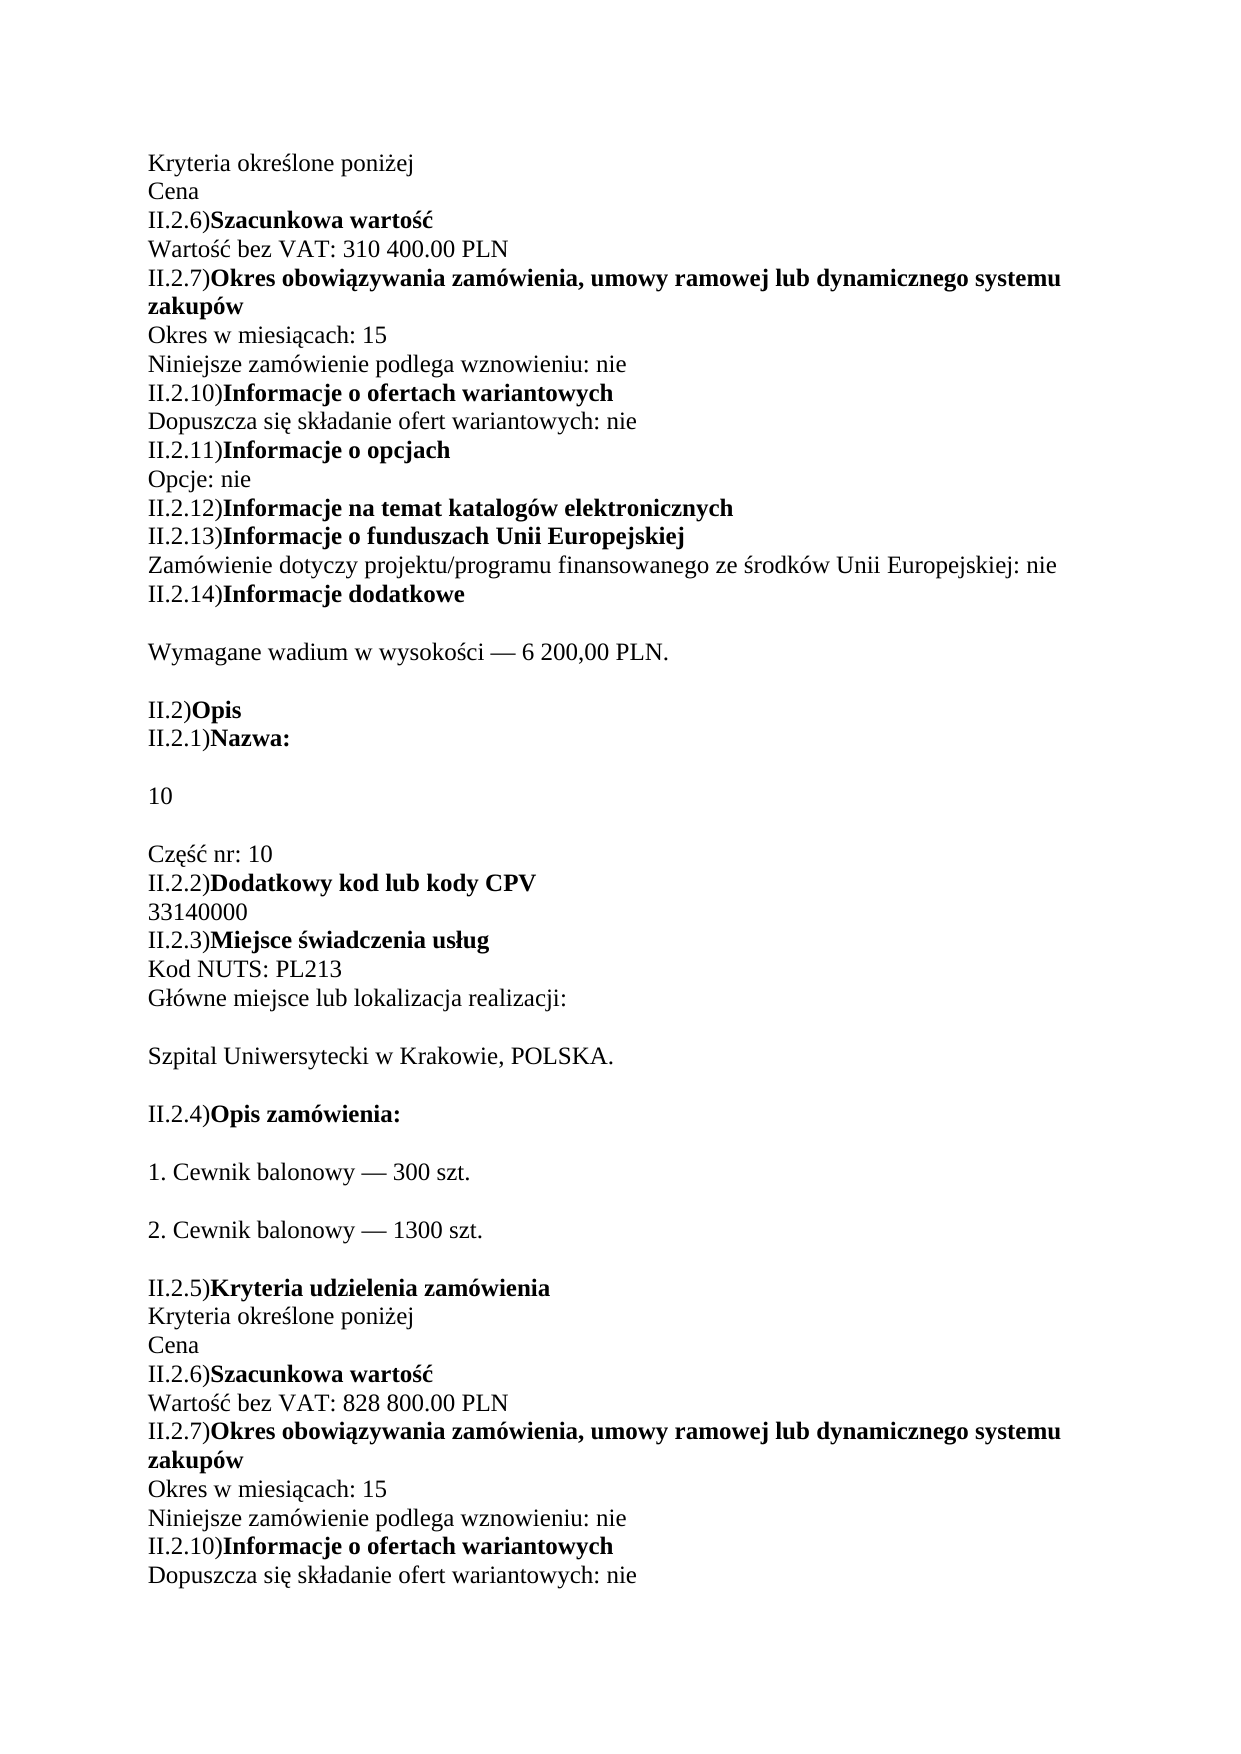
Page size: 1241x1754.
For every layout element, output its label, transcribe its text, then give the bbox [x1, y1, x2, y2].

text II.2.5)Kryteria udzielenia zamówienia [148, 1273, 1093, 1301]
text Zamówienie dotyczy projektu/programu finansowanego ze środków Unii Europejskiej: nie [148, 550, 1093, 579]
text Część nr: 10 [148, 839, 1093, 868]
text Szpital Uniwersytecki w Krakowie, POLSKA. [148, 1041, 1093, 1070]
text 33140000 [148, 897, 1093, 926]
text II.2.3)Miejsce świadczenia usług [148, 926, 1093, 954]
text II.2.6)Szacunkowa wartość [148, 205, 1093, 234]
text Okres w miesiącach: 15 [148, 320, 1093, 349]
text Cena [148, 176, 1093, 205]
text Cena [148, 1330, 1093, 1359]
text 2. Cewnik balonowy — 1300 szt. [148, 1215, 1093, 1243]
text Dopuszcza się składanie ofert wariantowych: nie [148, 406, 1093, 435]
text Kod NUTS: PL213 [148, 954, 1093, 983]
text II.2.14)Informacje dodatkowe [148, 579, 1093, 608]
text II.2.10)Informacje o ofertach wariantowych [148, 1531, 1093, 1560]
text Kryteria określone poniżej [148, 1301, 1093, 1330]
text II.2.12)Informacje na temat katalogów elektronicznych [148, 493, 1093, 521]
text Główne miejsce lub lokalizacja realizacji: [148, 983, 1093, 1012]
text II.2.4)Opis zamówienia: [148, 1099, 1093, 1128]
text 1. Cewnik balonowy — 300 szt. [148, 1157, 1093, 1186]
text Kryteria określone poniżej [148, 148, 1093, 176]
text II.2)Opis [148, 695, 1093, 723]
text 10 [148, 781, 1093, 810]
text Wartość bez VAT: 828 800.00 PLN [148, 1388, 1093, 1416]
text Dopuszcza się składanie ofert wariantowych: nie [148, 1560, 1093, 1589]
text Niniejsze zamówienie podlega wznowieniu: nie [148, 349, 1093, 378]
text II.2.7)Okres obowiązywania zamówienia, umowy ramowej lub dynamicznego systemu zakupów [148, 1416, 1093, 1474]
text II.2.2)Dodatkowy kod lub kody CPV [148, 868, 1093, 897]
text II.2.1)Nazwa: [148, 723, 1093, 752]
text II.2.7)Okres obowiązywania zamówienia, umowy ramowej lub dynamicznego systemu zakupów [148, 263, 1093, 320]
text II.2.6)Szacunkowa wartość [148, 1359, 1093, 1388]
text II.2.11)Informacje o opcjach [148, 435, 1093, 464]
text Okres w miesiącach: 15 [148, 1474, 1093, 1503]
text II.2.10)Informacje o ofertach wariantowych [148, 378, 1093, 406]
text II.2.13)Informacje o funduszach Unii Europejskiej [148, 521, 1093, 550]
text Wartość bez VAT: 310 400.00 PLN [148, 234, 1093, 263]
text Niniejsze zamówienie podlega wznowieniu: nie [148, 1503, 1093, 1531]
text Wymagane wadium w wysokości — 6 200,00 PLN. [148, 637, 1093, 666]
text Opcje: nie [148, 464, 1093, 493]
